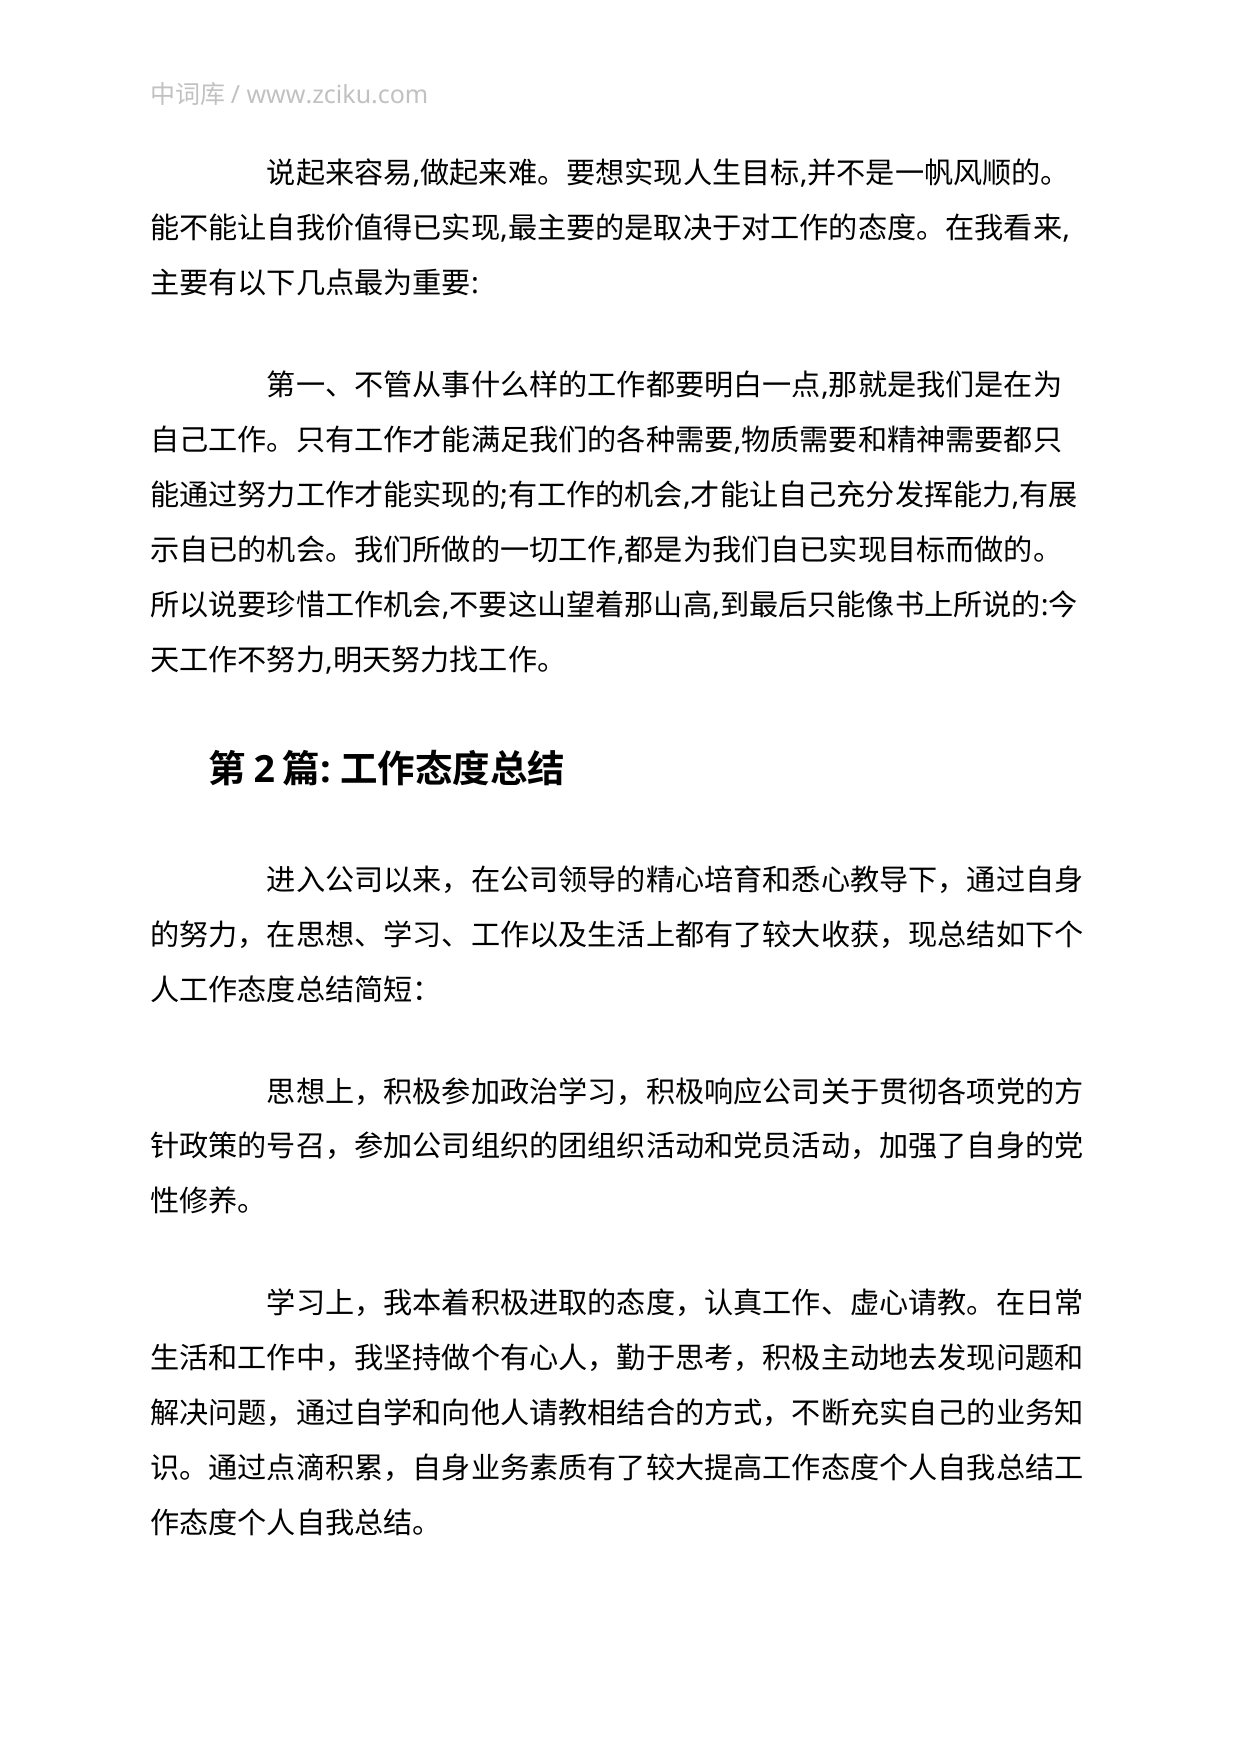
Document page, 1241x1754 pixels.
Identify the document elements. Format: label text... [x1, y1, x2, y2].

text 学习上，我本着积极进取的态度，认真工作、虚心请教。在日常生活和工作中，我坚持做个有心人，勤于思考，积极主动地去发现问题和解决问题，通过自学和向他人请教相结合的方式，不断充实自己的业务知识。通过点滴积累，自身业务素质有了较大提高工作态度个人自我总结工作态度个人自我总结。 [150, 1280, 1090, 1542]
text 第2篇: 工作态度总结 [150, 739, 1090, 793]
text 进入公司以来，在公司领导的精心培育和悉心教导下，通过自身的努力，在思想、学习、工作以及生活上都有了较大收获，现总结如下个人工作态度总结简短： [150, 857, 1090, 1009]
text 思想上，积极参加政治学习，积极响应公司关于贯彻各项党的方针政策的号召，参加公司组织的团组织活动和党员活动，加强了自身的党性修养。 [150, 1068, 1090, 1220]
text 第一、不管从事什么样的工作都要明白一点,那就是我们是在为自己工作。只有工作才能满足我们的各种需要,物质需要和精神需要都只能通过努力工作才能实现的;有工作的机会,才能让自己充分发挥能力,有展示自已的机会。我们所做的一切工作,都是为我们自已实现目标而做的。所以说要珍惜工作机会,不要这山望着那山高,到最后只能像书上所说的:今天工作不努力,明天努力找工作。 [150, 362, 1090, 679]
text 说起来容易,做起来难。要想实现人生目标,并不是一帆风顺的。能不能让自我价值得已实现,最主要的是取决于对工作的态度。在我看来,主要有以下几点最为重要: [150, 150, 1090, 302]
